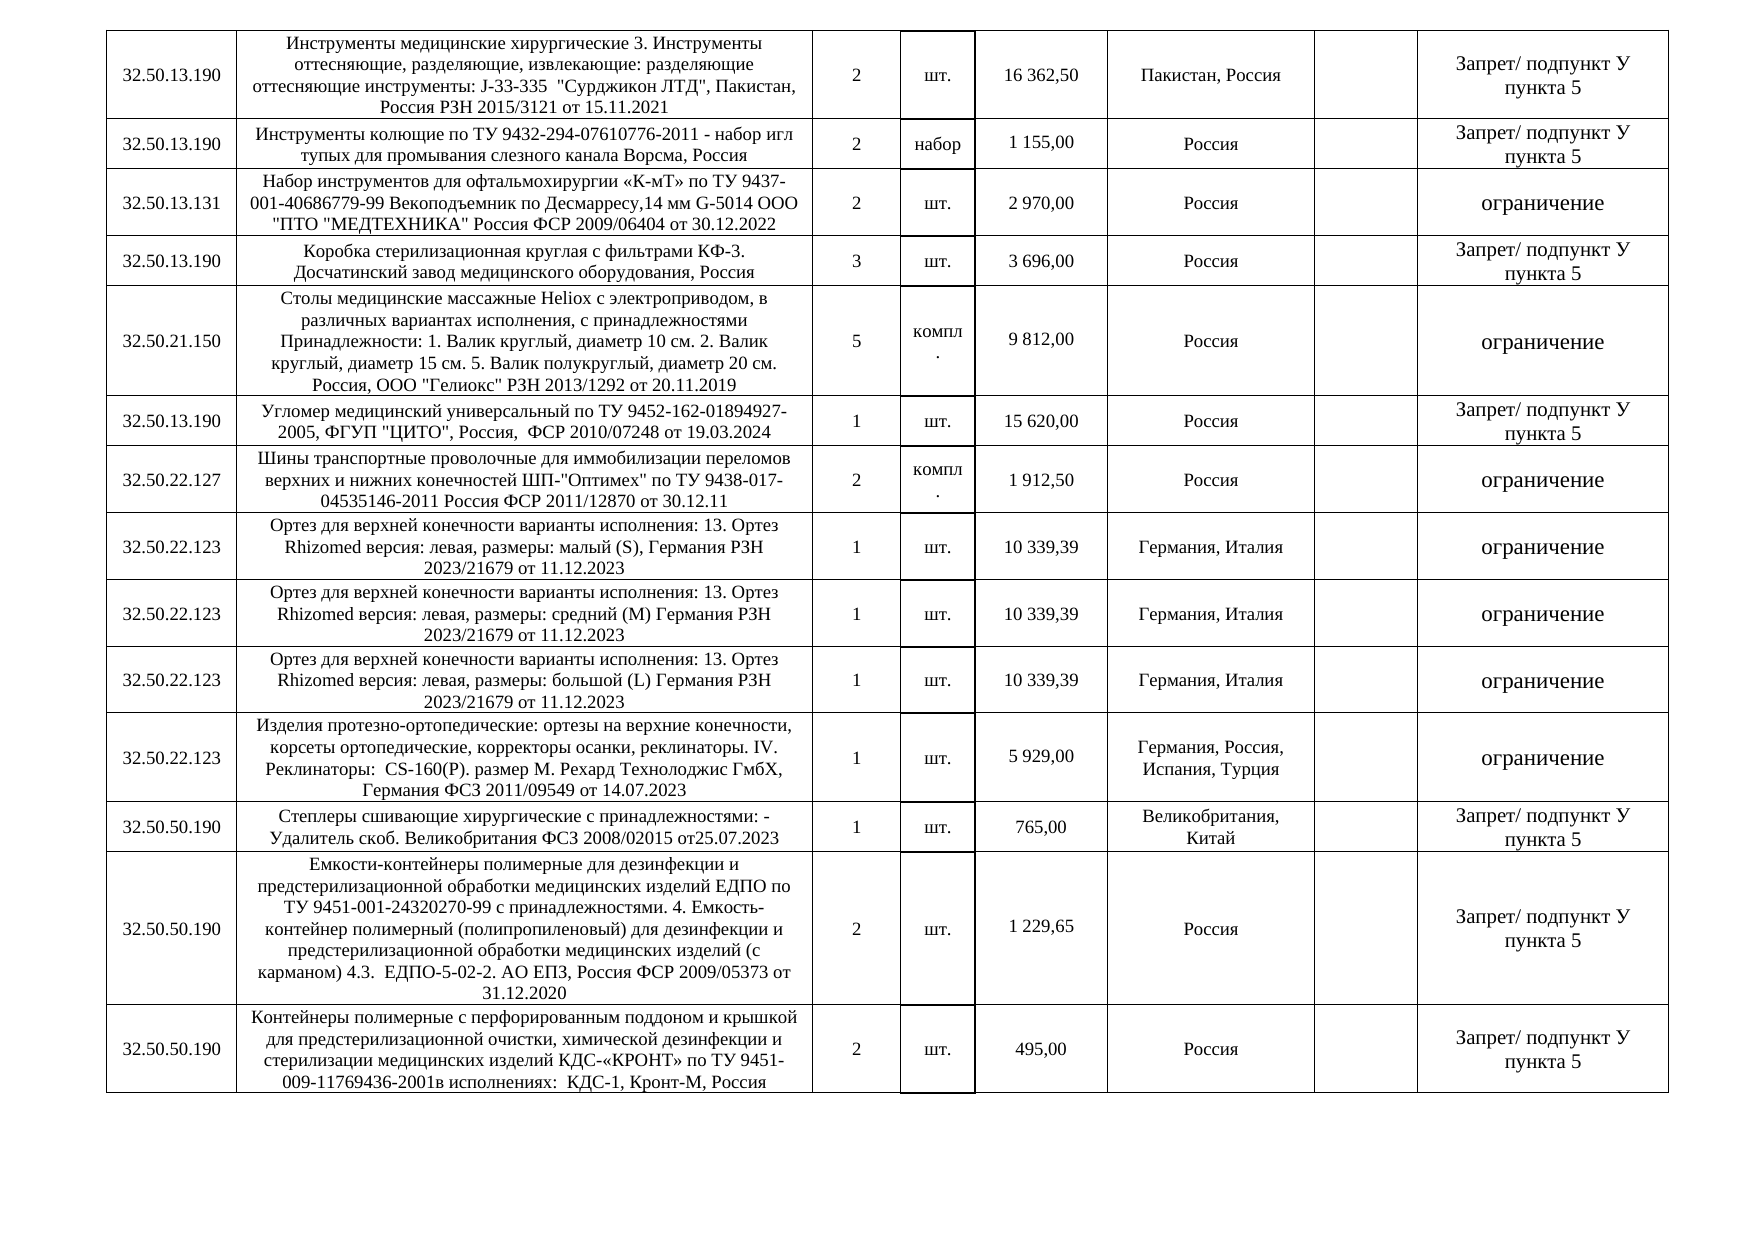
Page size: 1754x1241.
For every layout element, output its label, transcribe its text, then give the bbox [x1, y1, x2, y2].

table_cell 32.50.13.190 [107, 236, 236, 285]
table_cell 15 620,00 [976, 396, 1107, 445]
table_cell Россия [1108, 119, 1314, 168]
table_cell Запрет/ подпункт У пункта 5 [1418, 119, 1668, 168]
table_cell 32.50.50.190 [107, 802, 236, 851]
table_cell 2 970,00 [976, 169, 1107, 235]
table_cell Ортез для верхней конечности варианты исполнения: 13. Ортез Rhizomed версия: левая, размеры: малый (S), Германия РЗН 2023/21679 от 11.12.2023 [237, 513, 812, 579]
table_cell шт. [901, 714, 974, 801]
table_cell 32.50.13.131 [107, 169, 236, 235]
table_cell 32.50.22.123 [107, 713, 236, 801]
table_cell 9 812,00 [976, 286, 1107, 395]
table_cell 765,00 [976, 802, 1107, 851]
table_cell Ортез для верхней конечности варианты исполнения: 13. Ортез Rhizomed версия: левая, размеры: большой (L) Германия РЗН 2023/21679 от 11.12.2023 [237, 647, 812, 712]
table_cell 2 [813, 119, 900, 168]
table_cell 32.50.21.150 [107, 286, 236, 395]
table_cell Инструменты колющие по ТУ 9432-294-07610776-2011 - набор игл тупых для промывания слезного канала Ворсма, Россия [237, 119, 812, 168]
table_cell Германия, Италия [1108, 513, 1314, 579]
table_cell 1 [813, 396, 900, 445]
table_cell Россия [1108, 236, 1314, 285]
table_cell 32.50.22.127 [107, 446, 236, 512]
table_cell [1315, 396, 1417, 445]
table_cell 16 362,50 [976, 31, 1107, 118]
table_cell 2 [813, 446, 900, 512]
table_cell Емкости-контейнеры полимерные для дезинфекции и предстерилизационной обработки медицинских изделий ЕДПО по ТУ 9451-001-24320270-99 с принадлежностями. 4. Емкость-контейнер полимерный (полипропиленовый) для дезинфекции и предстерилизационной обработки медицинских изделий (с карманом) 4.3. ЕДПО-5-02-2. АО ЕПЗ, Россия ФСР 2009/05373 от 31.12.2020 [237, 852, 812, 1004]
table_cell шт. [901, 581, 974, 646]
table_cell 1 [813, 513, 900, 579]
table_cell 10 339,39 [976, 513, 1107, 579]
table_cell 32.50.13.190 [107, 31, 236, 118]
table_cell 495,00 [976, 1005, 1107, 1092]
table_cell Степлеры сшивающие хирургические с принадлежностями: -Удалитель скоб. Великобритания ФСЗ 2008/02015 от25.07.2023 [237, 802, 812, 851]
table_cell [1315, 647, 1417, 712]
table_cell ограничение [1418, 446, 1668, 512]
table_cell Угломер медицинский универсальный по ТУ 9452-162-01894927-2005, ФГУП "ЦИТО", Россия, ФСР 2010/07248 от 19.03.2024 [237, 396, 812, 445]
table_cell [1315, 580, 1417, 646]
table_cell Запрет/ подпункт У пункта 5 [1418, 396, 1668, 445]
table_cell Коробка стерилизационная круглая с фильтрами КФ-3. Досчатинский завод медицинского оборудования, Россия [237, 236, 812, 285]
table_cell [1315, 802, 1417, 851]
table_cell Германия, Италия [1108, 580, 1314, 646]
table_cell Запрет/ подпункт У пункта 5 [1418, 852, 1668, 1004]
table_cell Шины транспортные проволочные для иммобилизации переломов верхних и нижних конечностей ШП-"Оптимех" по ТУ 9438-017-04535146-2011 Россия ФСР 2011/12870 от 30.12.11 [237, 446, 812, 512]
table_cell 1 [813, 802, 900, 851]
table_cell 32.50.22.123 [107, 647, 236, 712]
table_cell ограничение [1418, 647, 1668, 712]
table_cell 2 [813, 31, 900, 118]
table_cell 10 339,39 [976, 580, 1107, 646]
table_cell [1315, 169, 1417, 235]
table_cell Россия [1108, 852, 1314, 1004]
table_cell Россия [1108, 169, 1314, 235]
table_cell 1 155,00 [976, 119, 1107, 168]
table_cell Запрет/ подпункт У пункта 5 [1418, 802, 1668, 851]
table_cell 2 [813, 169, 900, 235]
table_cell Набор инструментов для офтальмохирургии «К-мТ» по ТУ 9437-001-40686779-99 Векоподъемник по Десмарресу,14 мм G-5014 ООО "ПТО "МЕДТЕХНИКА" Россия ФСР 2009/06404 от 30.12.2022 [237, 169, 812, 235]
table_cell 32.50.22.123 [107, 513, 236, 579]
table_cell 1 [813, 713, 900, 801]
table_cell 32.50.50.190 [107, 852, 236, 1004]
table_cell ограничение [1418, 580, 1668, 646]
table_cell Запрет/ подпункт У пункта 5 [1418, 236, 1668, 285]
table_cell шт. [901, 397, 974, 445]
table_cell Великобритания, Китай [1108, 802, 1314, 851]
table_cell компл. [901, 447, 974, 512]
table_cell ограничение [1418, 169, 1668, 235]
table_cell Запрет/ подпункт У пункта 5 [1418, 31, 1668, 118]
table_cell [1418, 1005, 1668, 1092]
table_cell 1 [813, 647, 900, 712]
table_cell 1 912,50 [976, 446, 1107, 512]
table_cell 3 [813, 236, 900, 285]
table_cell Россия [1108, 286, 1314, 395]
table_cell 32.50.50.190 [107, 1005, 236, 1092]
table_cell ограничение [1418, 513, 1668, 579]
table_cell шт. [901, 170, 974, 235]
table_cell 2 [813, 852, 900, 1004]
table_cell Германия, Россия, Испания, Турция [1108, 713, 1314, 801]
table_cell 32.50.13.190 [107, 396, 236, 445]
table_cell шт. [901, 32, 974, 118]
table_cell [1315, 446, 1417, 512]
table_cell 2 [813, 1005, 900, 1092]
table_cell Россия [1108, 1005, 1314, 1092]
table_cell Контейнеры полимерные с перфорированным поддоном и крышкой для предстерилизационной очистки, химической дезинфекции и стерилизации медицинских изделий КДС-«КРОНТ» по ТУ 9451-009-11769436-2001в исполнениях: КДС-1, Кронт-М, Россия [237, 1005, 812, 1092]
table_cell шт. [901, 237, 974, 285]
table_cell Инструменты медицинские хирургические 3. Инструменты оттесняющие, разделяющие, извлекающие: разделяющие оттесняющие инструменты: J-33-335 "Сурджикон ЛТД", Пакистан, Россия РЗН 2015/3121 от 15.11.2021 [237, 31, 812, 118]
table_cell 10 339,39 [976, 647, 1107, 712]
table_cell Россия [1108, 396, 1314, 445]
table_cell ограничение [1418, 286, 1668, 395]
table_cell 5 929,00 [976, 713, 1107, 801]
table_cell Столы медицинские массажные Heliox с электроприводом, в различных вариантах исполнения, с принадлежностями Принадлежности: 1. Валик круглый, диаметр 10 см. 2. Валик круглый, диаметр 15 см. 5. Валик полукруглый, диаметр 20 см. Россия, ООО "Гелиокс" РЗН 2013/1292 от 20.11.2019 [237, 286, 812, 395]
table_cell 1 [813, 580, 900, 646]
table_cell Германия, Италия [1108, 647, 1314, 712]
table_cell [1315, 119, 1417, 168]
table_cell 1 229,65 [976, 852, 1107, 1004]
table_cell 5 [813, 286, 900, 395]
table_cell шт. [901, 648, 974, 712]
table_cell [1315, 31, 1417, 118]
table_cell [1315, 713, 1417, 801]
table_cell 3 696,00 [976, 236, 1107, 285]
table_cell шт. [901, 1006, 974, 1092]
table_cell компл. [901, 287, 974, 395]
table_cell [1315, 236, 1417, 285]
table_cell 32.50.13.190 [107, 119, 236, 168]
table_cell [1315, 1005, 1417, 1092]
table_cell ограничение [1418, 713, 1668, 801]
table_cell Пакистан, Россия [1108, 31, 1314, 118]
table_cell шт. [901, 514, 974, 579]
table_cell шт. [901, 853, 974, 1004]
table_cell [1315, 513, 1417, 579]
table_cell Ортез для верхней конечности варианты исполнения: 13. Ортез Rhizomed версия: левая, размеры: средний (M) Германия РЗН 2023/21679 от 11.12.2023 [237, 580, 812, 646]
table_cell набор [901, 120, 974, 168]
table_cell [1315, 852, 1417, 1004]
table_cell Россия [1108, 446, 1314, 512]
table_cell Изделия протезно-ортопедические: ортезы на верхние конечности, корсеты ортопедические, корректоры осанки, реклинаторы. IV. Реклинаторы: CS-160(P). размер M. Рехард Технолоджис ГмбХ, Германия ФСЗ 2011/09549 от 14.07.2023 [237, 713, 812, 801]
table_cell [1315, 286, 1417, 395]
table_cell 32.50.22.123 [107, 580, 236, 646]
table_cell шт. [901, 803, 974, 851]
